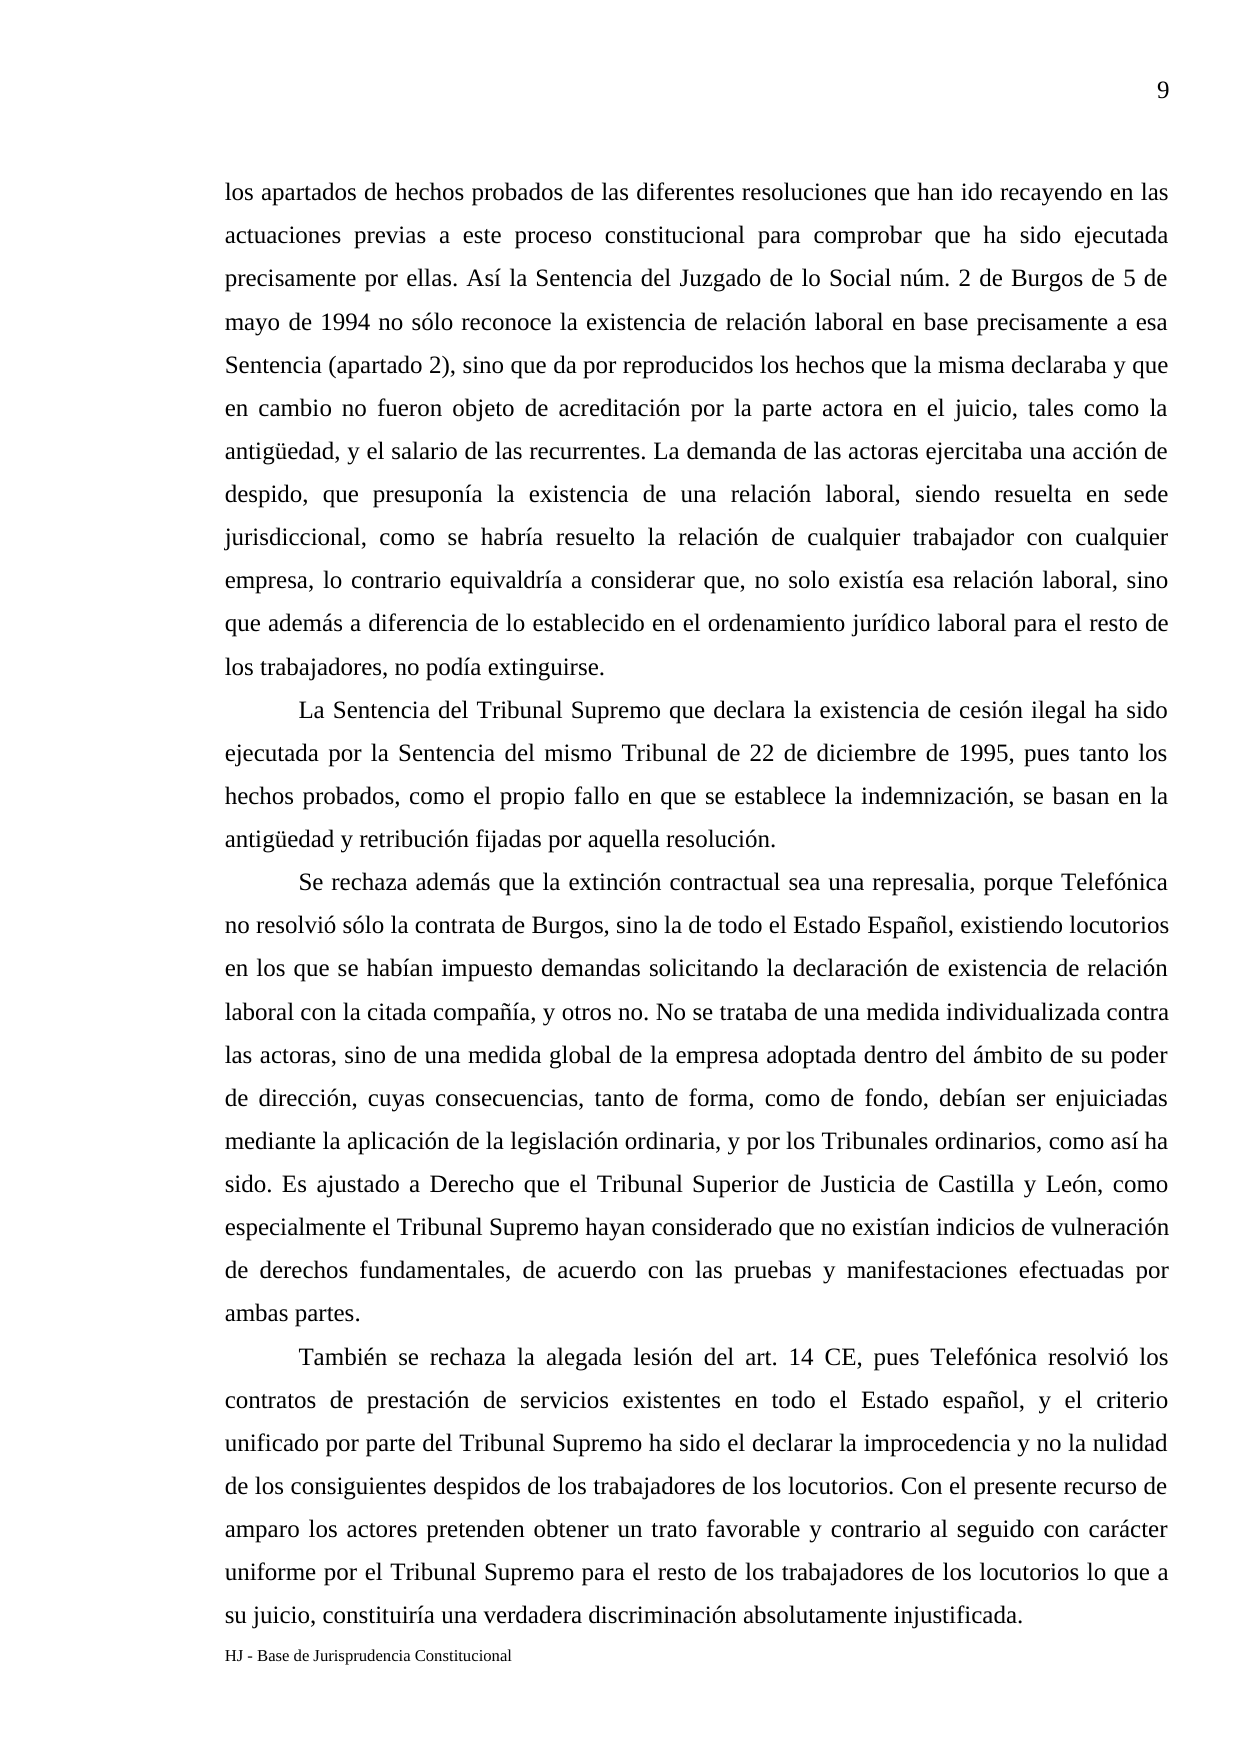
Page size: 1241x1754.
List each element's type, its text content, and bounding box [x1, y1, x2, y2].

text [224, 177, 1169, 680]
text También se rechaza la alegada lesión del art. 14 CE, pues Telefónica resolvió los contratos de prestación de servicios existentes en todo el Estado español, y el criterio unificado por parte del Tribunal Supremo ha sido el declarar la improcedencia y no la nulidad de los consiguientes despidos de los trabajadores de los locutorios. Con el presente recurso de amparo los actores pretenden obtener un trato favorable y contrario al seguido con carácter uniforme por el Tribunal Supremo para el resto de los trabajadores de los locutorios lo que a su juicio, constituiría una verdadera discriminación absolutamente injustificada. [224, 1342, 1169, 1629]
text La Sentencia del Tribunal Supremo que declara la existencia de cesión ilegal ha sido ejecutada por la Sentencia del mismo Tribunal de 22 de diciembre de 1995, pues tanto los hechos probados, como el propio fallo en que se establece la indemnización, se basan en la antigüedad y retribución fijadas por aquella resolución. [224, 695, 1169, 853]
text Se rechaza además que la extinción contractual sea una represalia, porque Telefónica no resolvió sólo la contrata de Burgos, sino la de todo el Estado Español, existiendo locutorios en los que se habían impuesto demandas solicitando la declaración de existencia de relación laboral con la citada compañía, y otros no. No se trataba de una medida individualizada contra las actoras, sino de una medida global de la empresa adoptada dentro del ámbito de su poder de dirección, cuyas consecuencias, tanto de forma, como de fondo, debían ser enjuiciadas mediante la aplicación de la legislación ordinaria, y por los Tribunales ordinarios, como así ha sido. Es ajustado a Derecho que el Tribunal Superior de Justicia de Castilla y León, como especialmente el Tribunal Supremo hayan considerado que no existían indicios de vulneración de derechos fundamentales, de acuerdo con las pruebas y manifestaciones efectuadas por ambas partes. [224, 867, 1169, 1327]
